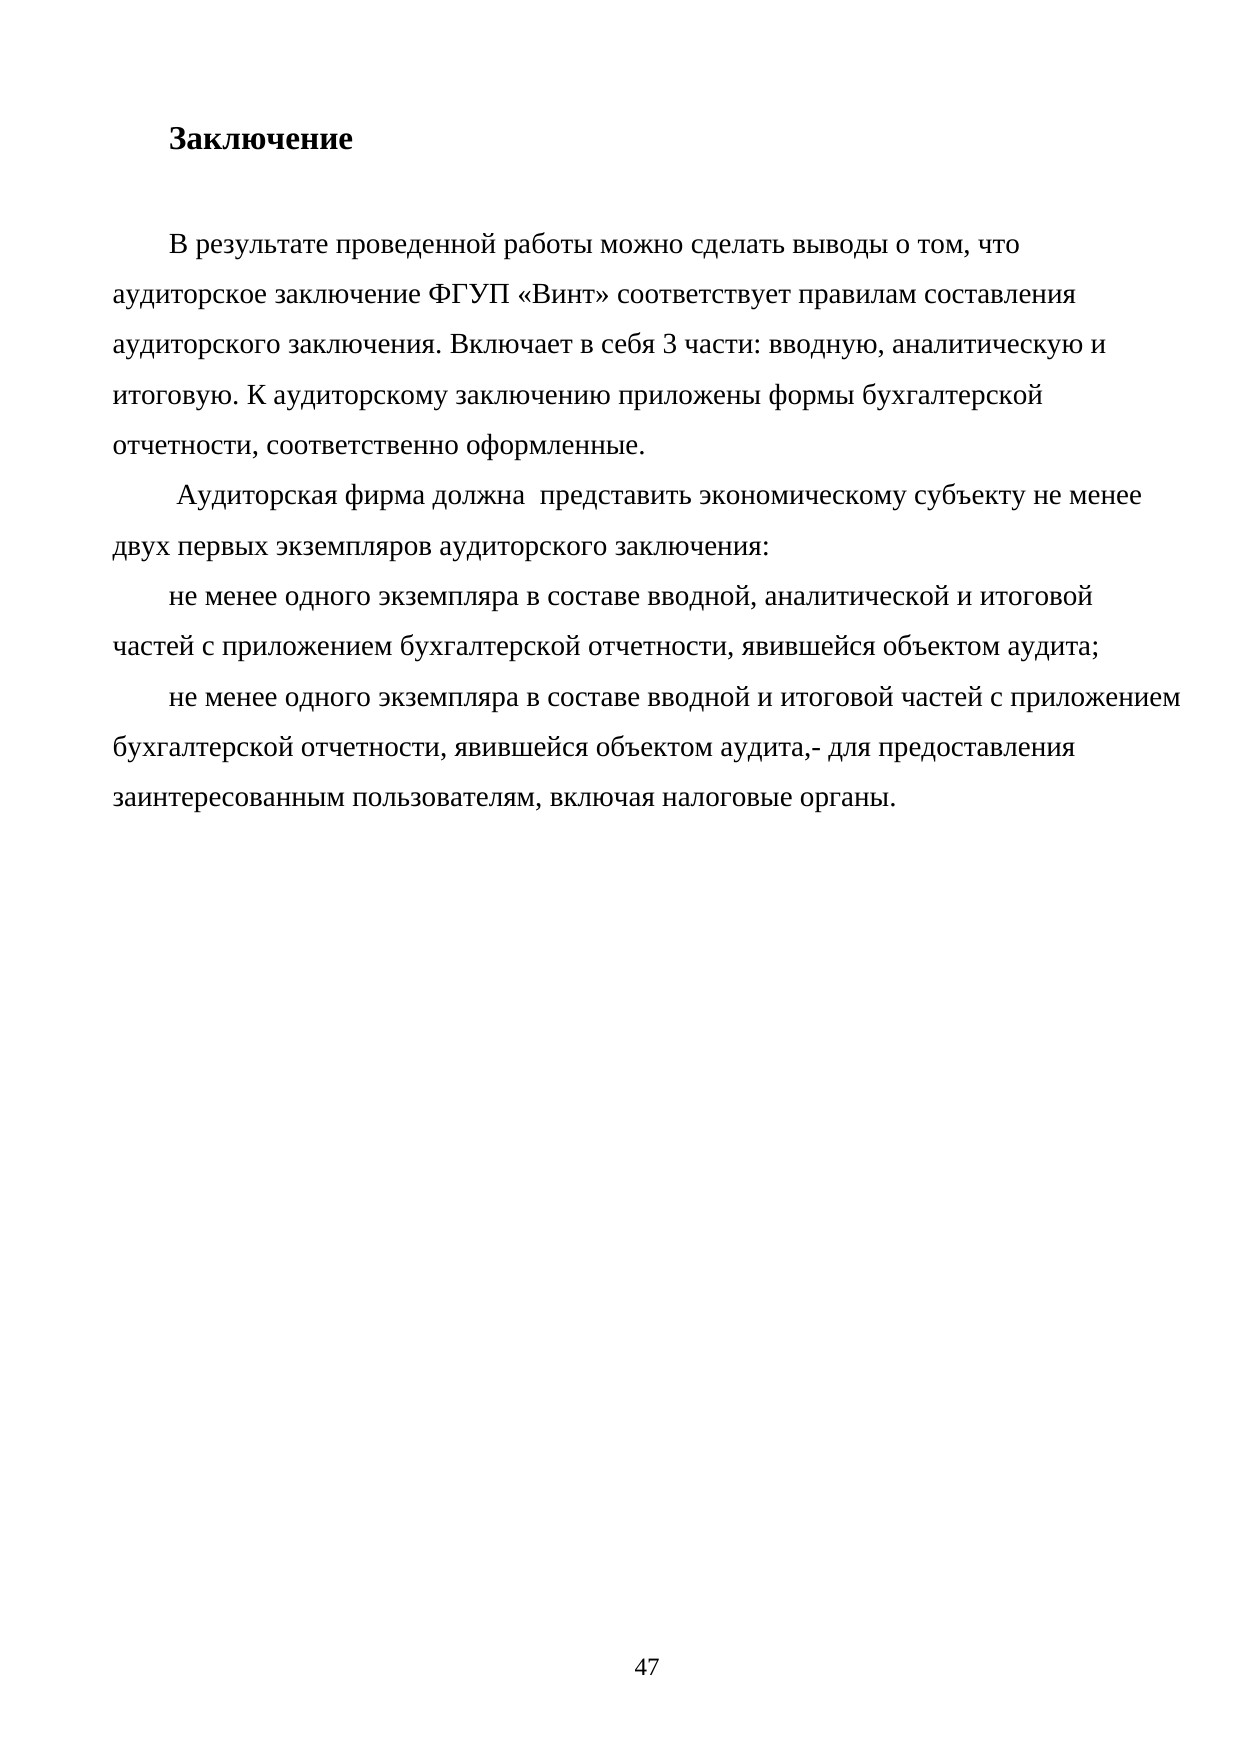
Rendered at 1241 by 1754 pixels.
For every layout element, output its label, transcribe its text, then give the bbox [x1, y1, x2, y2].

text Заключение [112, 118, 1181, 156]
text не менее одного экземпляра в составе вводной и итоговой частей с приложением бухгалтерской отчетности, явившейся объектом аудита,- для предоставления заинтересованным пользователям, включая налоговые органы. [112, 679, 1181, 813]
text Аудиторская фирма должна представить экономическому субъекту не менее двух первых экземпляров аудиторского заключения: [112, 477, 1181, 561]
text В результате проведенной работы можно сделать выводы о том, что аудиторское заключение ФГУП «Винт» соответствует правилам составления аудиторского заключения. Включает в себя 3 части: вводную, аналитическую и итоговую. К аудиторскому заключению приложены формы бухгалтерской отчетности, соответственно оформленные. [112, 226, 1181, 461]
text не менее одного экземпляра в составе вводной, аналитической и итоговой частей с приложением бухгалтерской отчетности, явившейся объектом аудита; [112, 578, 1181, 662]
